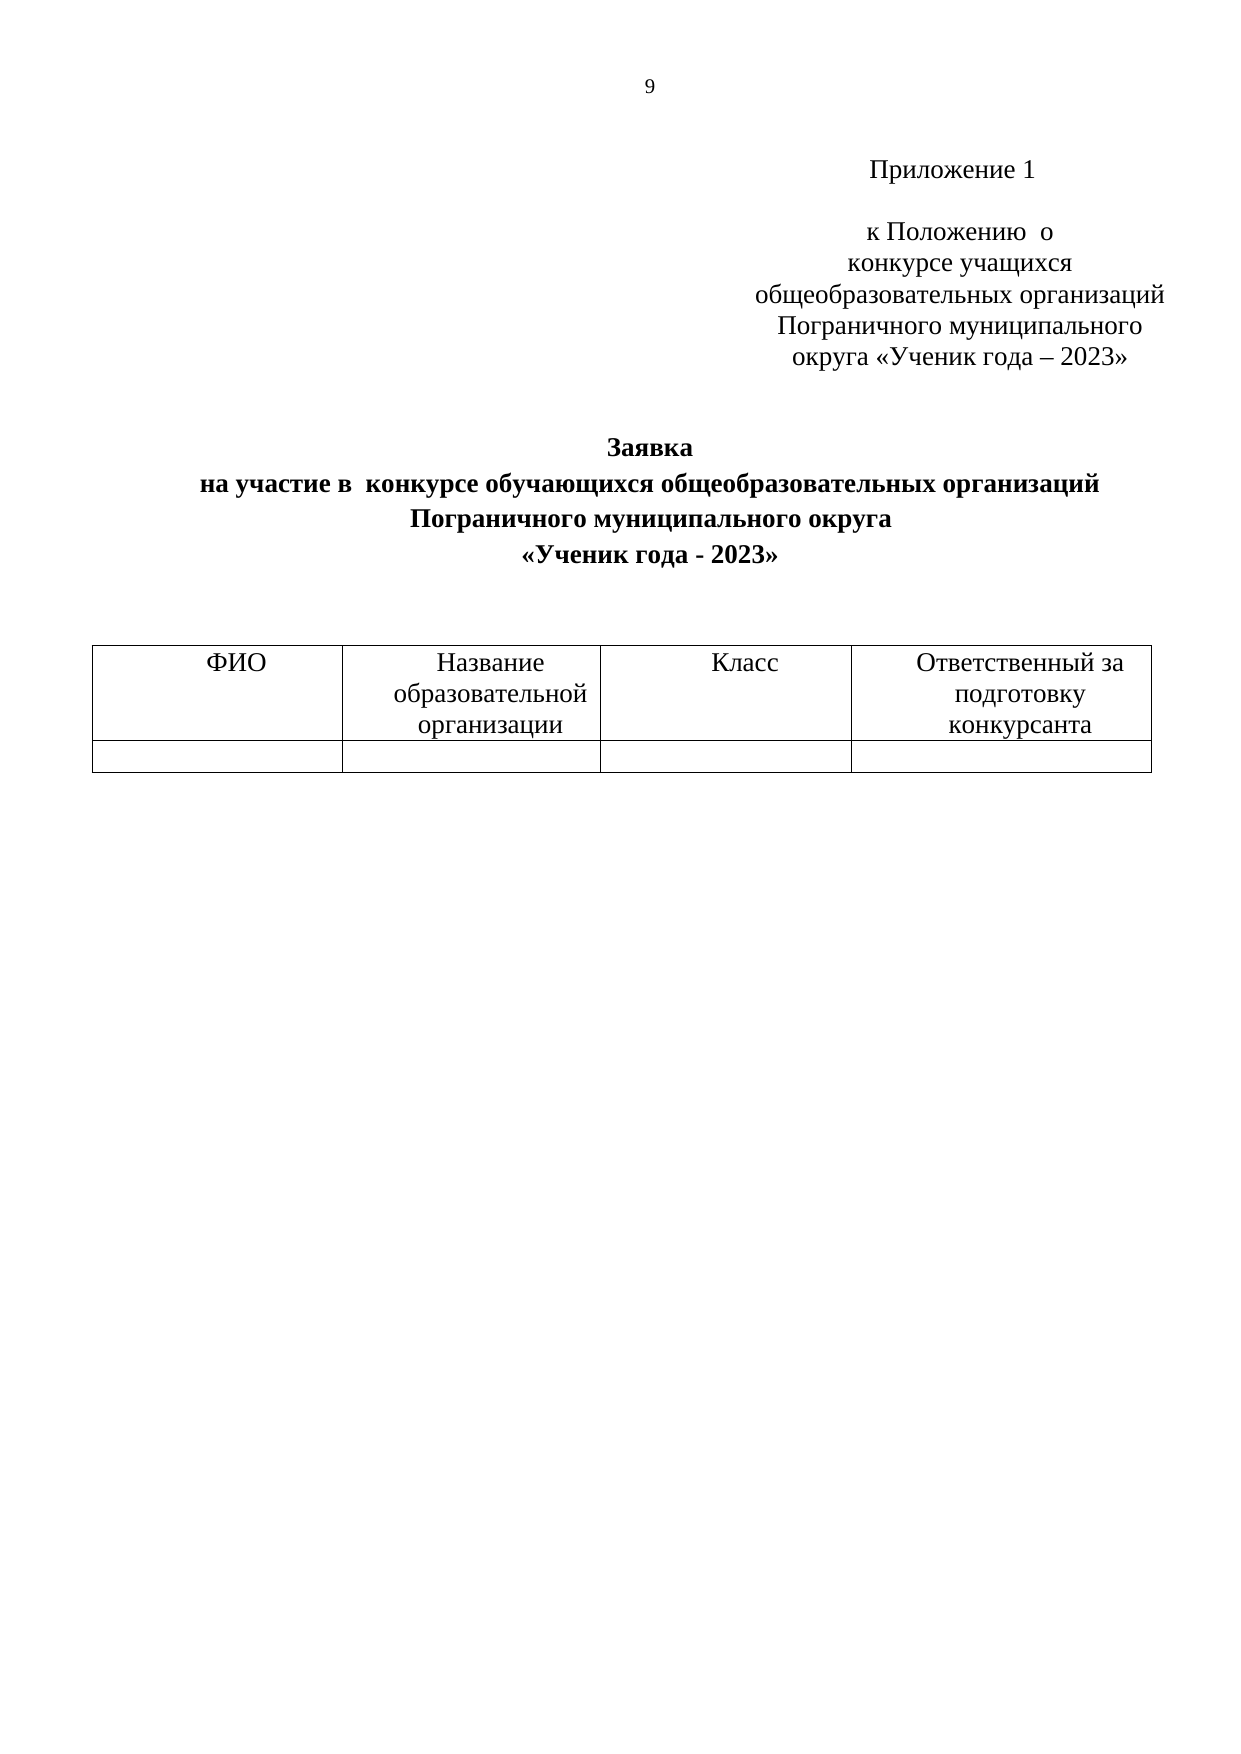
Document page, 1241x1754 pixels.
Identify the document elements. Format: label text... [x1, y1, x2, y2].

list Заявка [148, 431, 1152, 462]
table_cell [852, 741, 1151, 772]
text Приложение 1 [753, 153, 1152, 184]
text Пограничного муниципального округа «Ученик года – 2023» [753, 309, 1167, 371]
table_cell [93, 741, 342, 772]
text конкурсе учащихся [753, 247, 1167, 278]
table_cell [343, 741, 600, 772]
table_cell [601, 741, 851, 772]
table_header Ответственный за подготовку конкурсанта [852, 646, 1151, 740]
list на участие в конкурсе обучающихся общеобразовательных организаций Пограничного муниципального округа [148, 467, 1152, 533]
list «Ученик года - 2023» [148, 538, 1152, 569]
table_header ФИО [93, 646, 342, 740]
table_header Название образовательной организации [343, 646, 600, 740]
text общеобразовательных организаций [753, 278, 1167, 309]
text к Положению о [753, 215, 1167, 247]
table_header Класс [601, 646, 851, 740]
